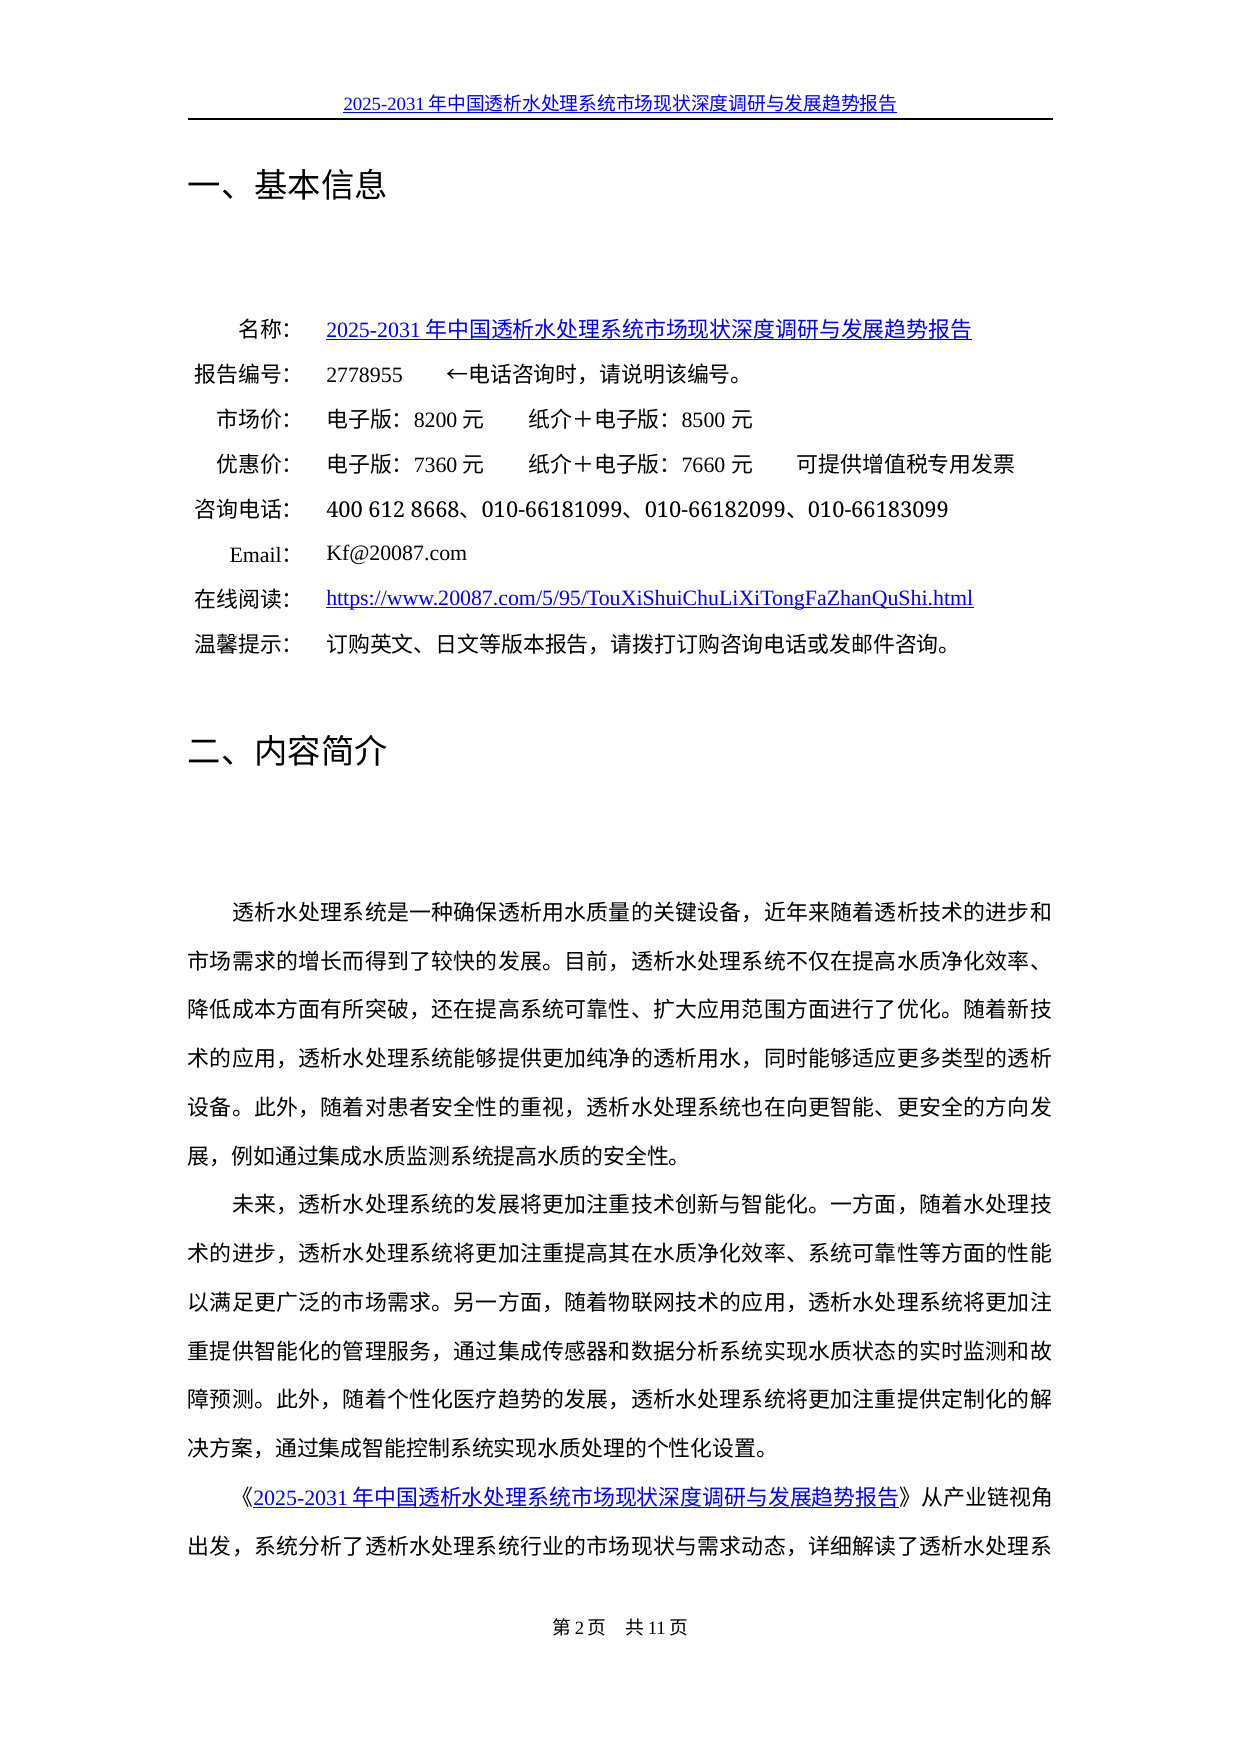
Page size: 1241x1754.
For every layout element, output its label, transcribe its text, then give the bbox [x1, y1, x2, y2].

table_cell [315, 582, 1073, 627]
table_cell 电子版：8200 元 纸介＋电子版：8500 元 [315, 402, 1073, 447]
table_header 名称： [167, 312, 315, 357]
table_cell 电子版：7360 元 纸介＋电子版：7660 元 可提供增值税专用发票 [315, 447, 1073, 492]
title 一、基本信息 [187, 150, 1053, 215]
table_cell 订购英文、日文等版本报告，请拨打订购咨询电话或发邮件咨询。 [315, 627, 1073, 672]
table_header 2025-2031年中国透析水处理系统市场现状深度调研与发展趋势报告 [315, 312, 1073, 357]
table_cell 优惠价： [167, 447, 315, 492]
table_cell 400 612 8668、010-66181099、010-66182099、010-66183099 [315, 492, 1073, 537]
table_cell 2778955 ←电话咨询时，请说明该编号。 [315, 357, 1073, 402]
table_cell 温馨提示： [167, 627, 315, 672]
table_cell Email： [167, 537, 315, 582]
title 二、内容简介 [187, 717, 1053, 782]
table_cell 市场价： [167, 402, 315, 447]
table_cell 报告编号： [167, 357, 315, 402]
table_cell Kf@20087.com [315, 537, 1073, 582]
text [187, 894, 1053, 1561]
table_cell 咨询电话： [167, 492, 315, 537]
table_cell 在线阅读： [167, 582, 315, 627]
